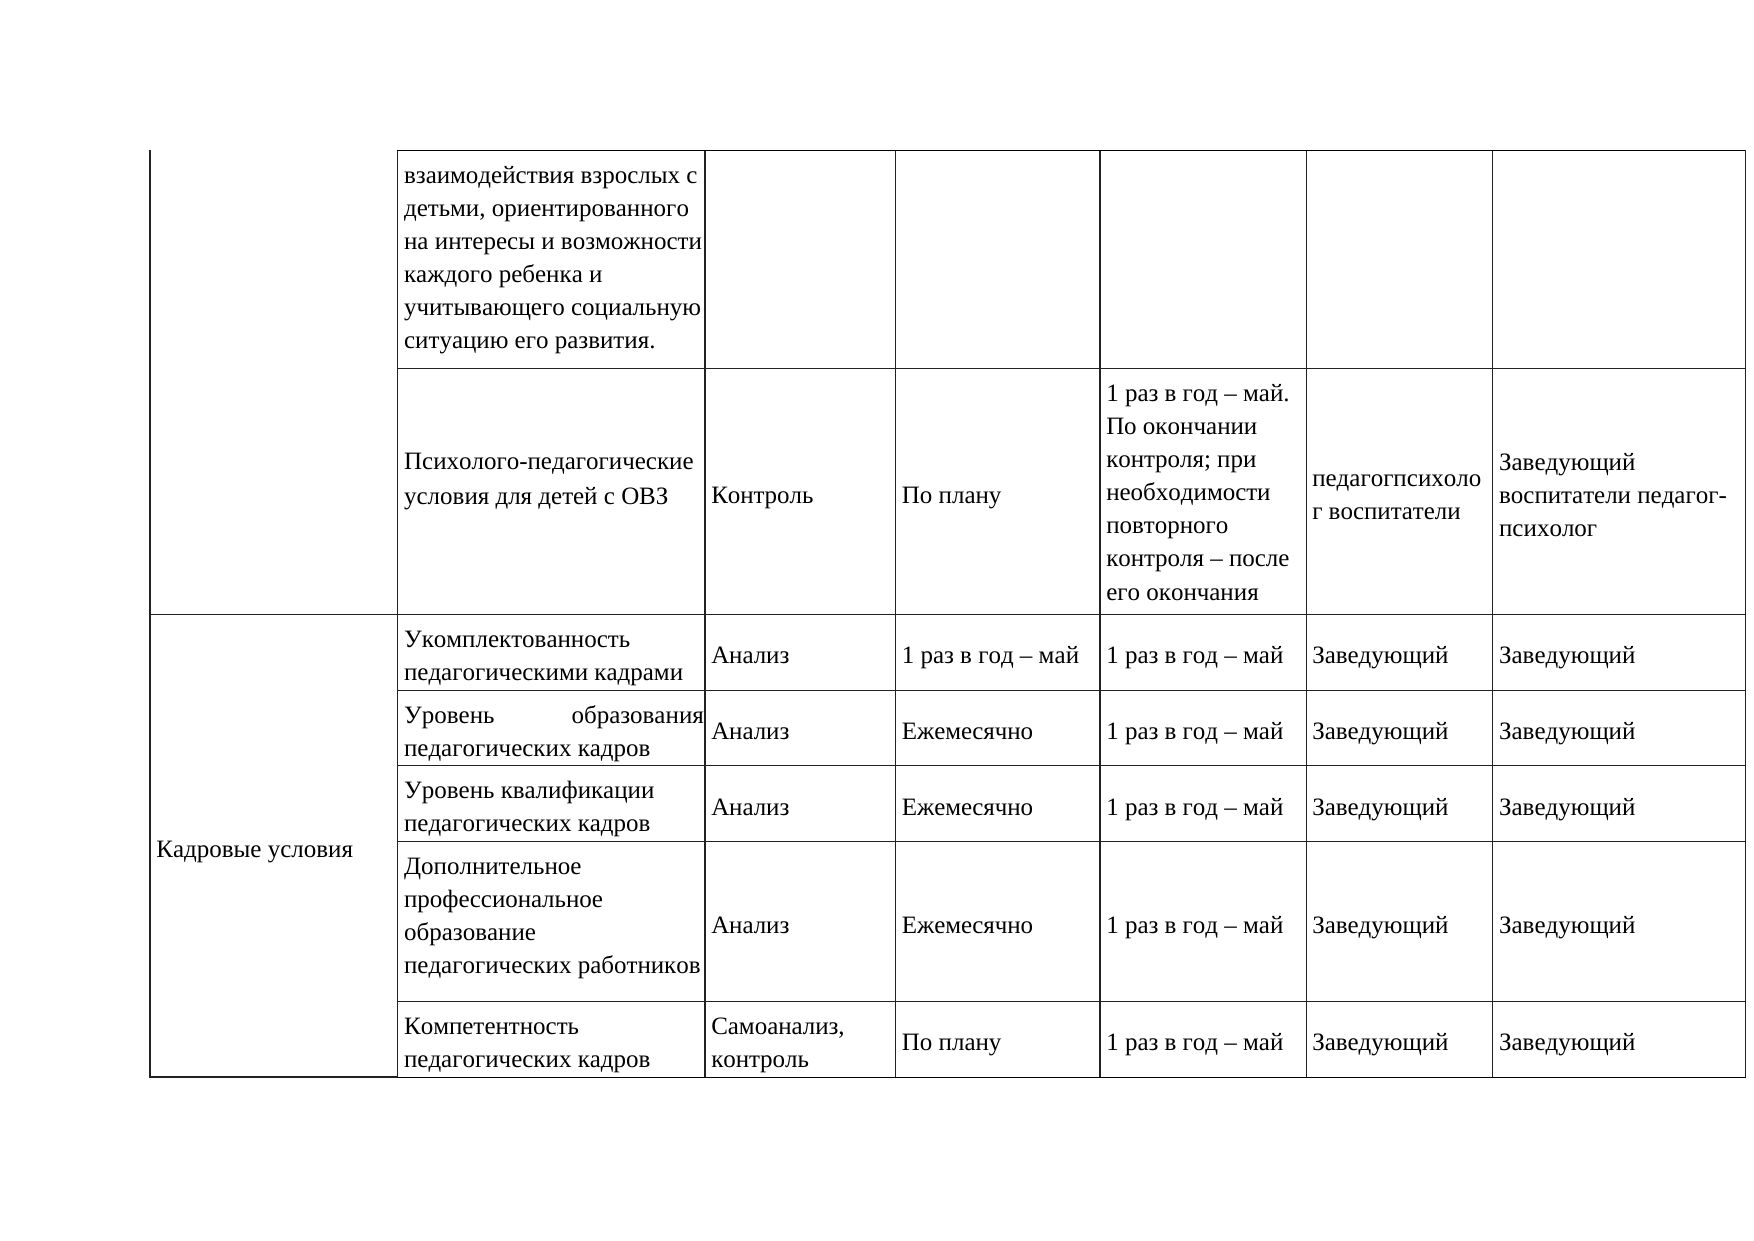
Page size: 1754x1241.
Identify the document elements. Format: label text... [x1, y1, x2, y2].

table_cell Уровень образования педагогических кадров [398, 691, 704, 765]
table_cell Дополнительное профессиональное образование педагогических работников [398, 842, 704, 1001]
table_header [1101, 151, 1306, 368]
table_header [706, 151, 895, 368]
table_cell 1 раз в год – май [1101, 691, 1306, 765]
table_cell 1 раз в год – май [1101, 766, 1306, 841]
table_header [896, 151, 1099, 368]
table_cell Уровень квалификации педагогических кадров [398, 766, 704, 841]
table_cell 1 раз в год – май [1101, 1002, 1306, 1076]
table_cell 1 раз в год – май [1101, 615, 1306, 690]
table_cell Заведующий [1307, 766, 1492, 841]
table_cell Психолого-педагогические условия для детей с ОВЗ [398, 369, 704, 614]
table_cell 1 раз в год – май [1101, 842, 1306, 1001]
table_cell Заведующий [1493, 1002, 1745, 1076]
table_header [1493, 151, 1745, 368]
table_cell Заведующий [1493, 691, 1745, 765]
table_cell Анализ [706, 615, 895, 690]
table_cell Заведующий [1307, 842, 1492, 1001]
table_cell Заведующий воспитатели педагог-психолог [1493, 369, 1745, 614]
table_cell Компетентность педагогических кадров [398, 1002, 704, 1076]
table_cell Контроль [706, 369, 895, 614]
table_cell Заведующий [1493, 842, 1745, 1001]
table_cell Укомплектованность педагогическими кадрами [398, 615, 704, 690]
table_cell Заведующий [1493, 766, 1745, 841]
table_header взаимодействия взрослых с детьми, ориентированного на интересы и возможности каждого ребенка и учитывающего социальную ситуацию его развития. [398, 151, 704, 368]
table_cell По плану [896, 1002, 1099, 1076]
table_header [151, 150, 397, 614]
table_cell Анализ [706, 842, 895, 1001]
table_cell Ежемесячно [896, 766, 1099, 841]
table_cell 1 раз в год – май. По окончании контроля; при необходимости повторного контроля – после его окончания [1101, 369, 1306, 614]
table_header [1307, 151, 1492, 368]
table_cell Ежемесячно [896, 842, 1099, 1001]
table_cell По плану [896, 369, 1099, 614]
table_cell Заведующий [1307, 691, 1492, 765]
table_cell Анализ [706, 766, 895, 841]
table_cell педагогпсихолог воспитатели [1307, 369, 1492, 614]
table_cell Заведующий [1307, 615, 1492, 690]
table_cell 1 раз в год – май [896, 615, 1099, 690]
table_cell Кадровые условия [151, 615, 397, 1076]
table_cell Заведующий [1493, 615, 1745, 690]
table_cell Заведующий [1307, 1002, 1492, 1076]
table_cell Анализ [706, 691, 895, 765]
table_cell Ежемесячно [896, 691, 1099, 765]
table_cell Самоанализ, контроль [706, 1002, 895, 1076]
